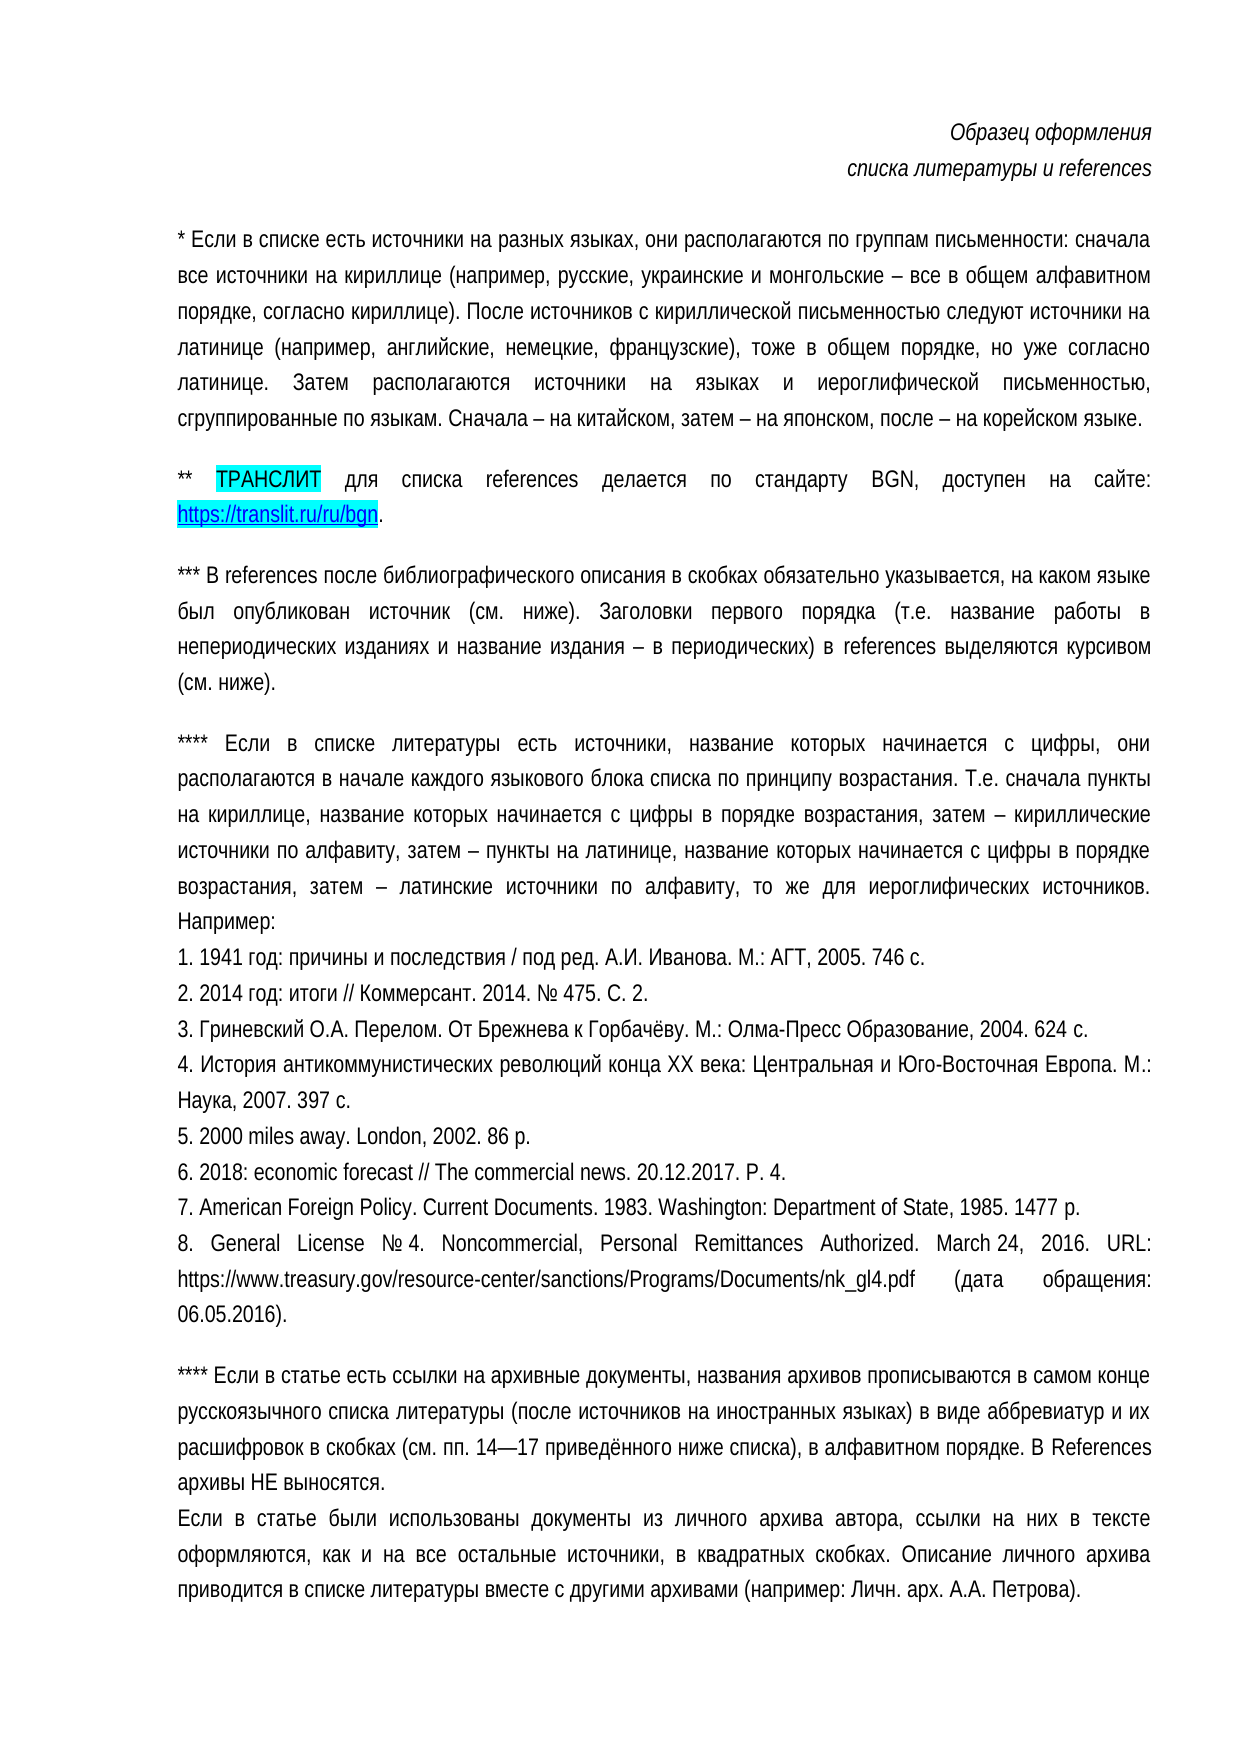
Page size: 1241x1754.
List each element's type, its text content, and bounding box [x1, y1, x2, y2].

text 6. 2018: economic forecast // The commercial news. 20.12.2017. P. 4. [177, 1157, 1152, 1185]
text списка литературы и references [177, 154, 1152, 181]
text 5. 2000 miles away. London, 2002. 86 p. [177, 1122, 1152, 1149]
text **** Если в статье есть ссылки на архивные документы, названия архивов прописываются в самом конце русскоязычного списка литературы (после источников на иностранных языках) в виде аббревиатур и их расшифровок в скобках (см. пп. 14—17 приведённого ниже списка), в алфавитном порядке. В References архивы НЕ выносятся. [177, 1361, 1152, 1496]
text Если в статье были использованы документы из личного архива автора, ссылки на них в тексте оформляются, как и на все остальные источники, в квадратных скобках. Описание личного архива приводится в списке литературы вместе с другими архивами (например: Личн. арх. А.А. Петрова). [177, 1504, 1152, 1603]
text 1. 1941 год: причины и последствия / под ред. А.И. Иванова. М.: АГТ, 2005. 746 с. [177, 943, 1152, 971]
text 2. 2014 год: итоги // Коммерсант. 2014. № 475. С. 2. [177, 979, 1152, 1006]
text Образец оформления [177, 118, 1152, 146]
text *** В references после библиографического описания в скобках обязательно указывается, на каком языке был опубликован источник (см. ниже). Заголовки первого порядка (т.е. название работы в непериодических изданиях и название издания – в периодических) в references выделяются курсивом (см. ниже). [177, 561, 1152, 696]
text **** Если в списке литературы есть источники, название которых начинается с цифры, они располагаются в начале каждого языкового блока списка по принципу возрастания. Т.е. сначала пункты на кириллице, название которых начинается с цифры в порядке возрастания, затем – кириллические источники по алфавиту, затем – пункты на латинице, название которых начинается с цифры в порядке возрастания, затем – латинские источники по алфавиту, то же для иероглифических источников. Например: [177, 729, 1152, 935]
text 3. Гриневский О.А. Перелом. От Брежнева к Горбачёву. М.: Олма-Пресс Образование, 2004. 624 с. [177, 1014, 1152, 1042]
text 7. American Foreign Policy. Current Documents. 1983. Washington: Department of State, 1985. 1477 p. [177, 1193, 1152, 1221]
text * Если в списке есть источники на разных языках, они располагаются по группам письменности: сначала все источники на кириллице (например, русские, украинские и монгольские – все в общем алфавитном порядке, согласно кириллице). После источников с кириллической письменностью следуют источники на латинице (например, английские, немецкие, французские), тоже в общем порядке, но уже согласно латинице. Затем располагаются источники на языках и иероглифической письменностью, сгруппированные по языкам. Сначала – на китайском, затем – на японском, после – на корейском языке. [177, 225, 1152, 431]
text 8. General License № 4. Noncommercial, Personal Remittances Authorized. March 24, 2016. URL: https://www.treasury.gov/resource-center/sanctions/Programs/Documents/nk_gl4.pdf (дата обращения: 06.05.2016). [177, 1229, 1152, 1328]
text ** ТРАНСЛИТ для списка references делается по стандарту BGN, доступен на сайте: https://translit.ru/ru/bgn. [177, 464, 1152, 528]
text 4. История антикоммунистических революций конца ХХ века: Центральная и Юго-Восточная Европа. М.: Наука, 2007. 397 с. [177, 1050, 1152, 1113]
